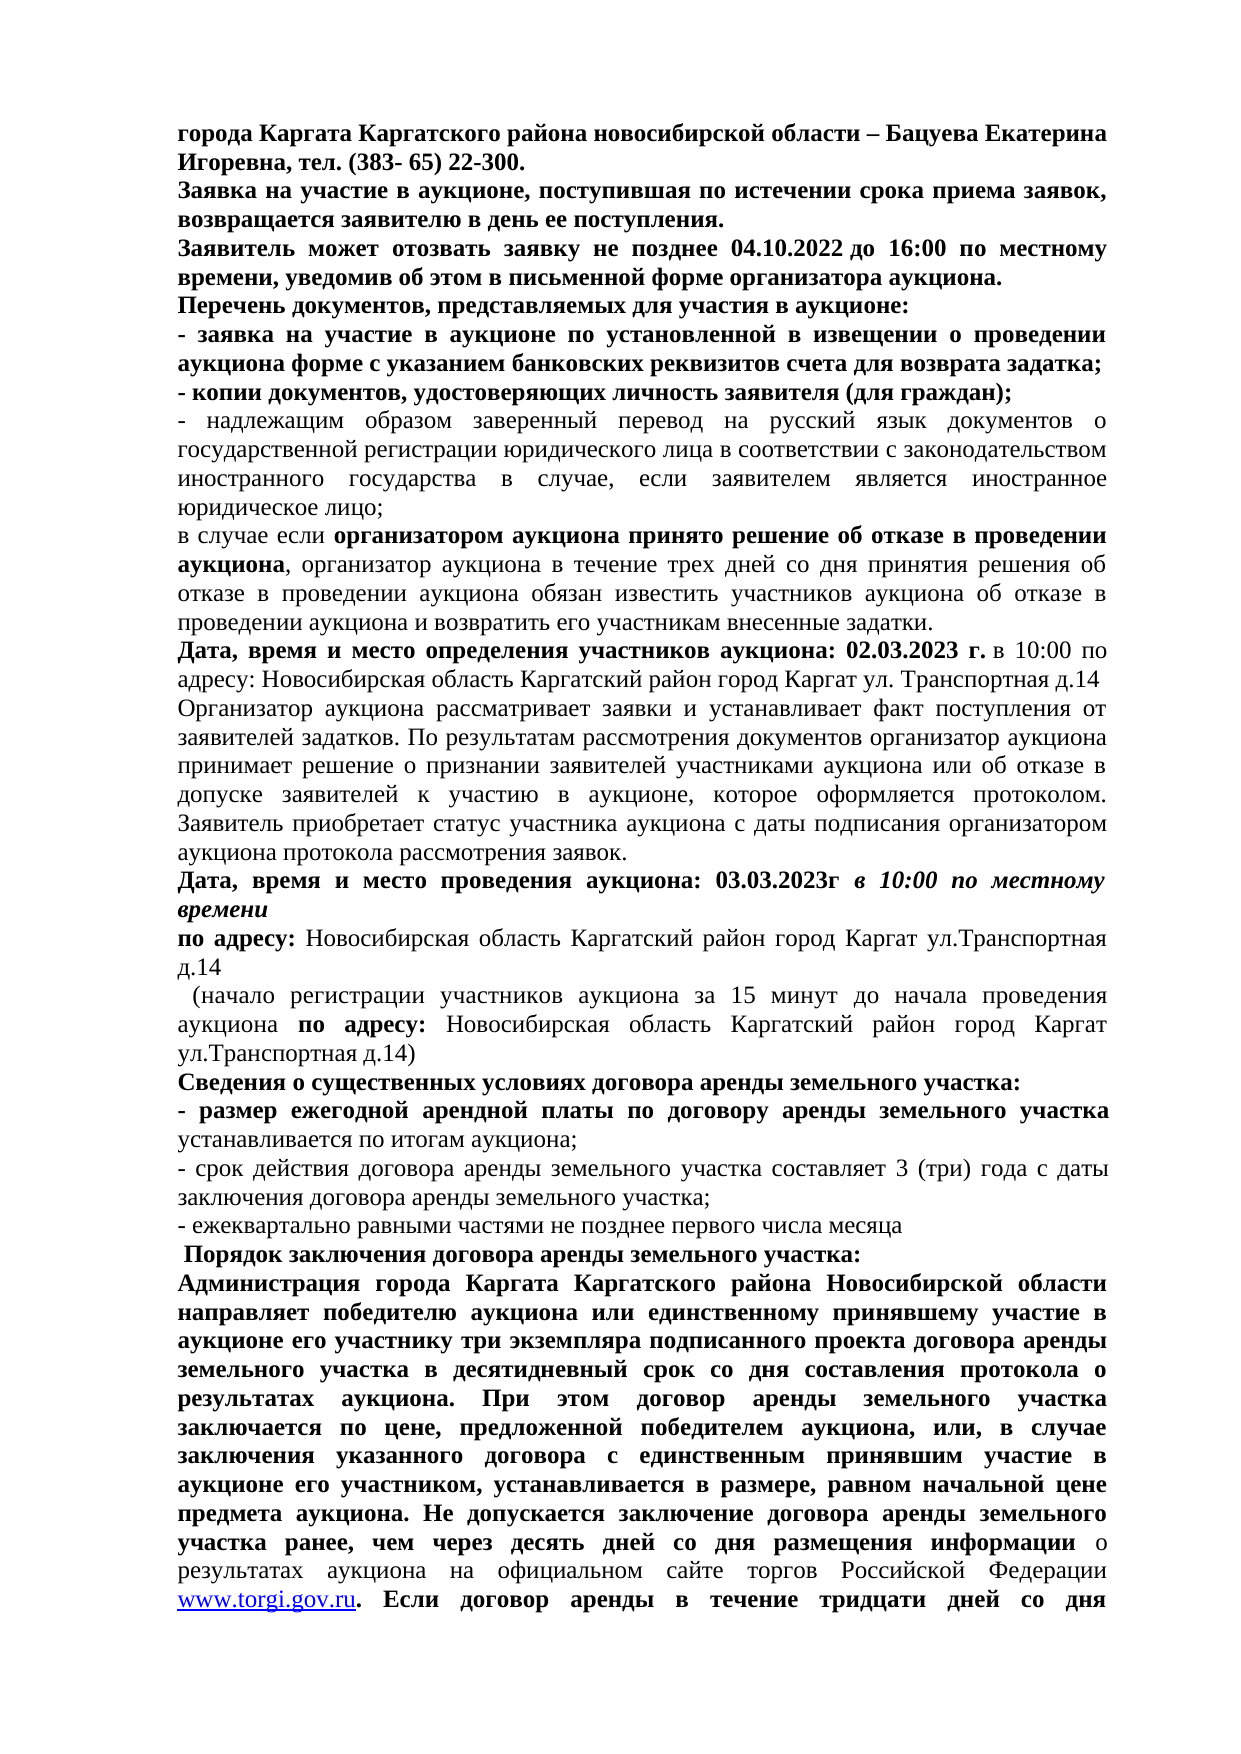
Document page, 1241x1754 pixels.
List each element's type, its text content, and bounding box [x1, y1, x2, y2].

text по адресу: Новосибирская область Каргатский район город Каргат ул.Транспортная д.14 [177, 923, 1107, 981]
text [177, 1268, 1107, 1613]
text - ежеквартально равными частями не позднее первого числа месяца [177, 1211, 1110, 1239]
text Сведения о существенных условиях договора аренды земельного участка: [177, 1067, 1110, 1096]
text Дата, время и место проведения аукциона: 03.03.2023г в 10:00 по местному времени [177, 866, 1107, 923]
text Дата, время и место определения участников аукциона: 02.03.2023 г. в 10:00 по адресу: Новосибирская область Каргатский район город Каргат ул. Транспортная д.14 [177, 636, 1107, 693]
text - заявка на участие в аукционе по установленной в извещении о проведении аукциона форме с указанием банковских реквизитов счета для возврата задатка; [177, 319, 1107, 377]
text Заявка на участие в аукционе, поступившая по истечении срока приема заявок, возвращается заявителю в день ее поступления. [177, 176, 1107, 233]
text Перечень документов, представляемых для участия в аукционе: [177, 291, 1107, 319]
text - размер ежегодной арендной платы по договору аренды земельного участка устанавливается по итогам аукциона; [177, 1096, 1110, 1153]
text Заявитель может отозвать заявку не позднее 04.10.2022 до 16:00 по местному времени, уведомив об этом в письменной форме организатора аукциона. [177, 233, 1107, 291]
text Порядок заключения договора аренды земельного участка: [177, 1239, 1110, 1268]
text (начало регистрации участников аукциона за 15 минут до начала проведения аукциона по адресу: Новосибирская область Каргатский район город Каргат ул.Транспортная д.14) [177, 981, 1107, 1067]
text - срок действия договора аренды земельного участка составляет 3 (три) года с даты заключения договора аренды земельного участка; [177, 1153, 1110, 1211]
text в случае если организатором аукциона принято решение об отказе в проведении аукциона, организатор аукциона в течение трех дней со дня принятия решения об отказе в проведении аукциона обязан известить участников аукциона об отказе в проведении аукциона и возвратить его участникам внесенные задатки. [177, 521, 1107, 636]
text - надлежащим образом заверенный перевод на русский язык документов о государственной регистрации юридического лица в соответствии с законодательством иностранного государства в случае, если заявителем является иностранное юридическое лицо; [177, 406, 1107, 521]
text - копии документов, удостоверяющих личность заявителя (для граждан); [177, 377, 1107, 406]
text Организатор аукциона рассматривает заявки и устанавливает факт поступления от заявителей задатков. По результатам рассмотрения документов организатор аукциона принимает решение о признании заявителей участниками аукциона или об отказе в допуске заявителей к участию в аукционе, которое оформляется протоколом. Заявитель приобретает статус участника аукциона с даты подписания организатором аукциона протокола рассмотрения заявок. [177, 693, 1107, 866]
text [177, 118, 1107, 176]
